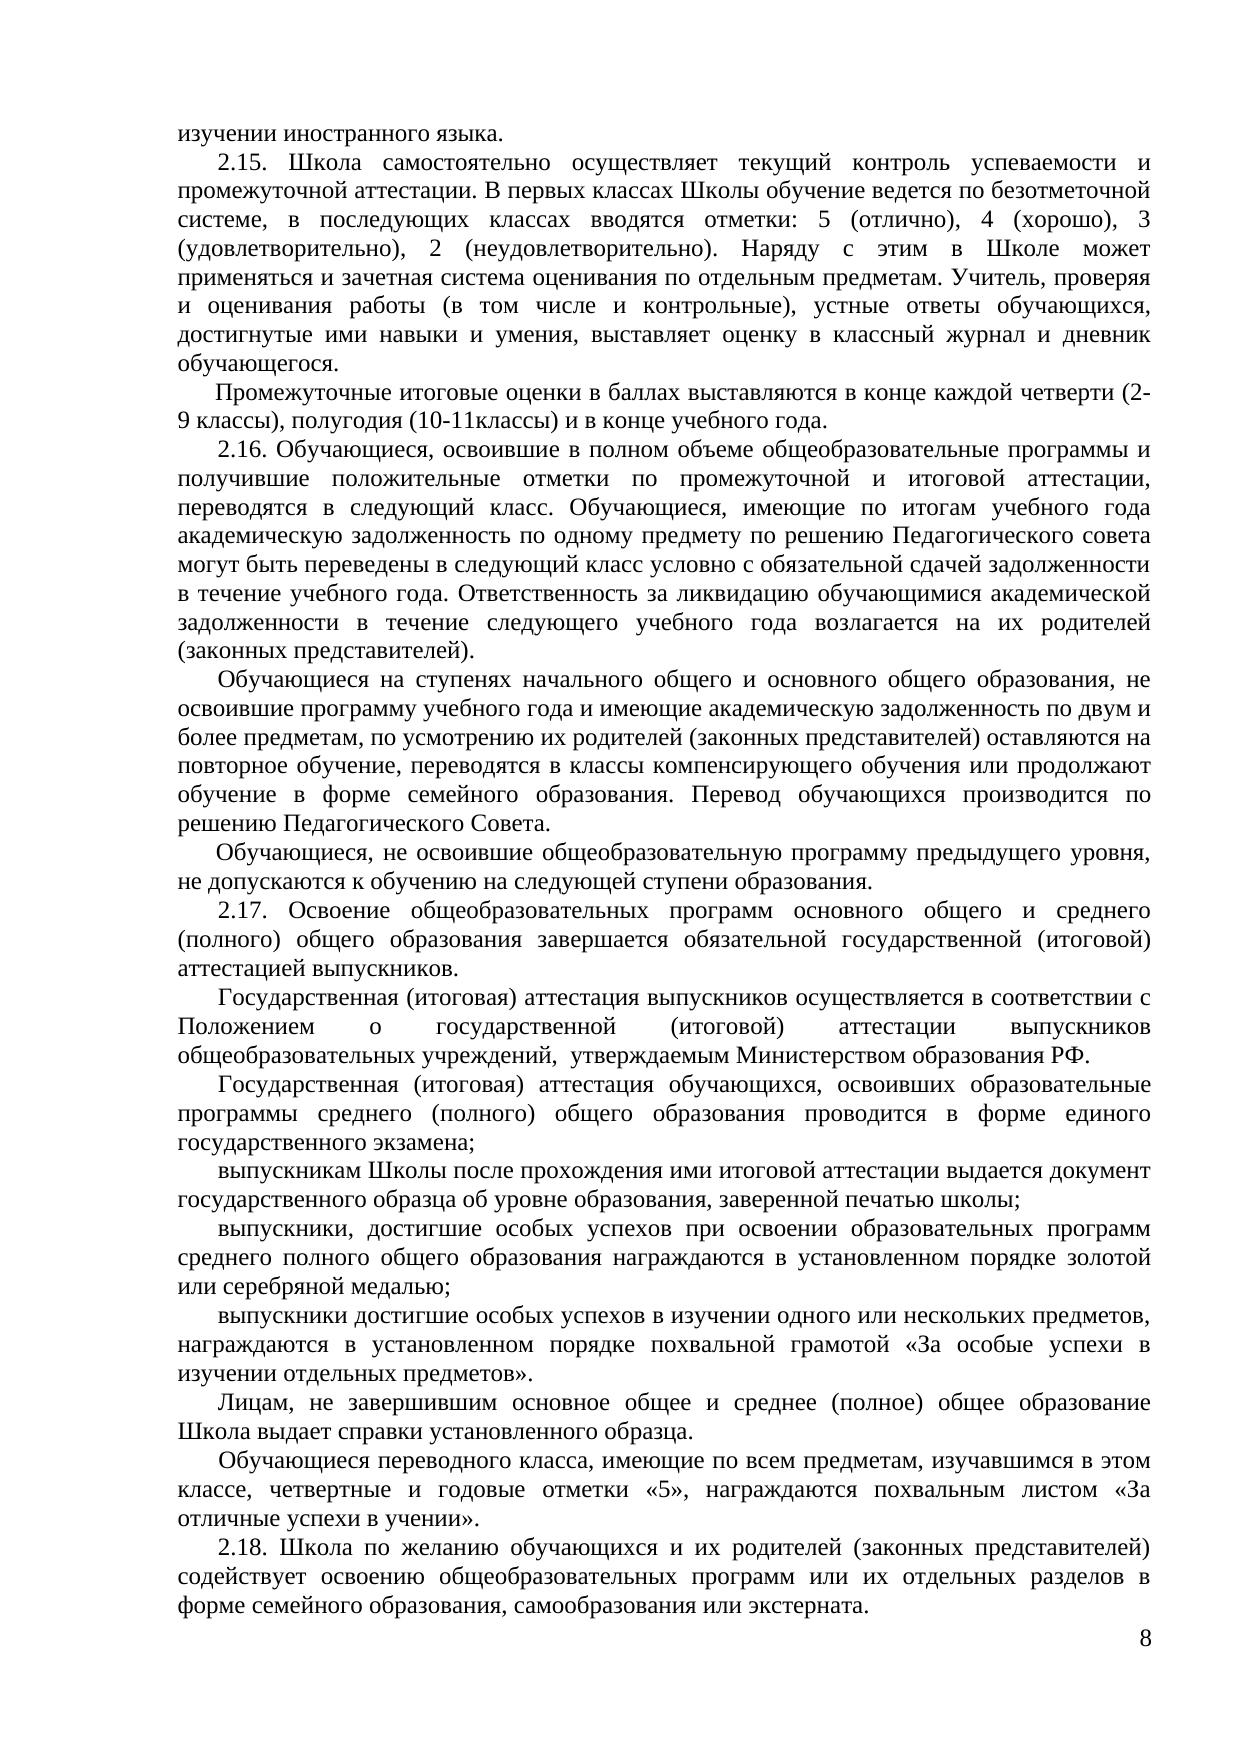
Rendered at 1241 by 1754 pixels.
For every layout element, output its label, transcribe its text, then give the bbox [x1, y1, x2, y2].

text Лицам, не завершившим основное общее и среднее (полное) общее образование Школа выдает справки установленного образца. [177, 1387, 1152, 1445]
text Обучающиеся переводного класса, имеющие по всем предметам, изучавшимся в этом классе, четвертные и годовые отметки «5», награждаются похвальным листом «За отличные успехи в учении». [177, 1445, 1152, 1532]
text Промежуточные итоговые оценки в баллах выставляются в конце каждой четверти (2-9 классы), полугодия (10-11классы) и в конце учебного года. [177, 377, 1152, 434]
text Обучающиеся на ступенях начального общего и основного общего образования, не освоившие программу учебного года и имеющие академическую задолженность по двум и более предметам, по усмотрению их родителей (законных представителей) оставляются на повторное обучение, переводятся в классы компенсирующего обучения или продолжают обучение в форме семейного образования. Перевод обучающихся производится по решению Педагогического Совета. [177, 664, 1152, 837]
text выпускники достигшие особых успехов в изучении одного или нескольких предметов, награждаются в установленном порядке похвальной грамотой «За особые успехи в изучении отдельных предметов». [177, 1300, 1152, 1387]
text Государственная (итоговая) аттестация выпускников осуществляется в соответствии с Положением о государственной (итоговой) аттестации выпускников общеобразовательных учреждений, утверждаемым Министерством образования РФ. [177, 982, 1152, 1068]
text Обучающиеся, не освоившие общеобразовательную программу предыдущего уровня, не допускаются к обучению на следующей ступени образования. [177, 837, 1152, 895]
text выпускникам Школы после прохождения ими итоговой аттестации выдается документ государственного образца об уровне образования, заверенной печатью школы; [177, 1155, 1152, 1213]
text 2.15. Школа самостоятельно осуществляет текущий контроль успеваемости и промежуточной аттестации. В первых классах Школы обучение ведется по безотметочной системе, в последующих классах вводятся отметки: 5 (отлично), 4 (хорошо), 3 (удовлетворительно), 2 (неудовлетворительно). Наряду с этим в Школе может применяться и зачетная система оценивания по отдельным предметам. Учитель, проверяя и оценивания работы (в том числе и контрольные), устные ответы обучающихся, достигнутые ими навыки и умения, выставляет оценку в классный журнал и дневник обучающегося. [177, 147, 1152, 377]
text 2.16. Обучающиеся, освоившие в полном объеме общеобразовательные программы и получившие положительные отметки по промежуточной и итоговой аттестации, переводятся в следующий класс. Обучающиеся, имеющие по итогам учебного года академическую задолженность по одному предмету по решению Педагогического совета могут быть переведены в следующий класс условно с обязательной сдачей задолженности в течение учебного года. Ответственность за ликвидацию обучающимися академической задолженности в течение следующего учебного года возлагается на их родителей (законных представителей). [177, 434, 1152, 664]
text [177, 118, 1152, 147]
text выпускники, достигшие особых успехов при освоении образовательных программ среднего полного общего образования награждаются в установленном порядке золотой или серебряной медалью; [177, 1213, 1152, 1300]
text 2.17. Освоение общеобразовательных программ основного общего и среднего (полного) общего образования завершается обязательной государственной (итоговой) аттестацией выпускников. [177, 895, 1152, 982]
text Государственная (итоговая) аттестация обучающихся, освоивших образовательные программы среднего (полного) общего образования проводится в форме единого государственного экзамена; [177, 1068, 1152, 1155]
text 2.18. Школа по желанию обучающихся и их родителей (законных представителей) содействует освоению общеобразовательных программ или их отдельных разделов в форме семейного образования, самообразования или экстерната. [177, 1532, 1152, 1619]
